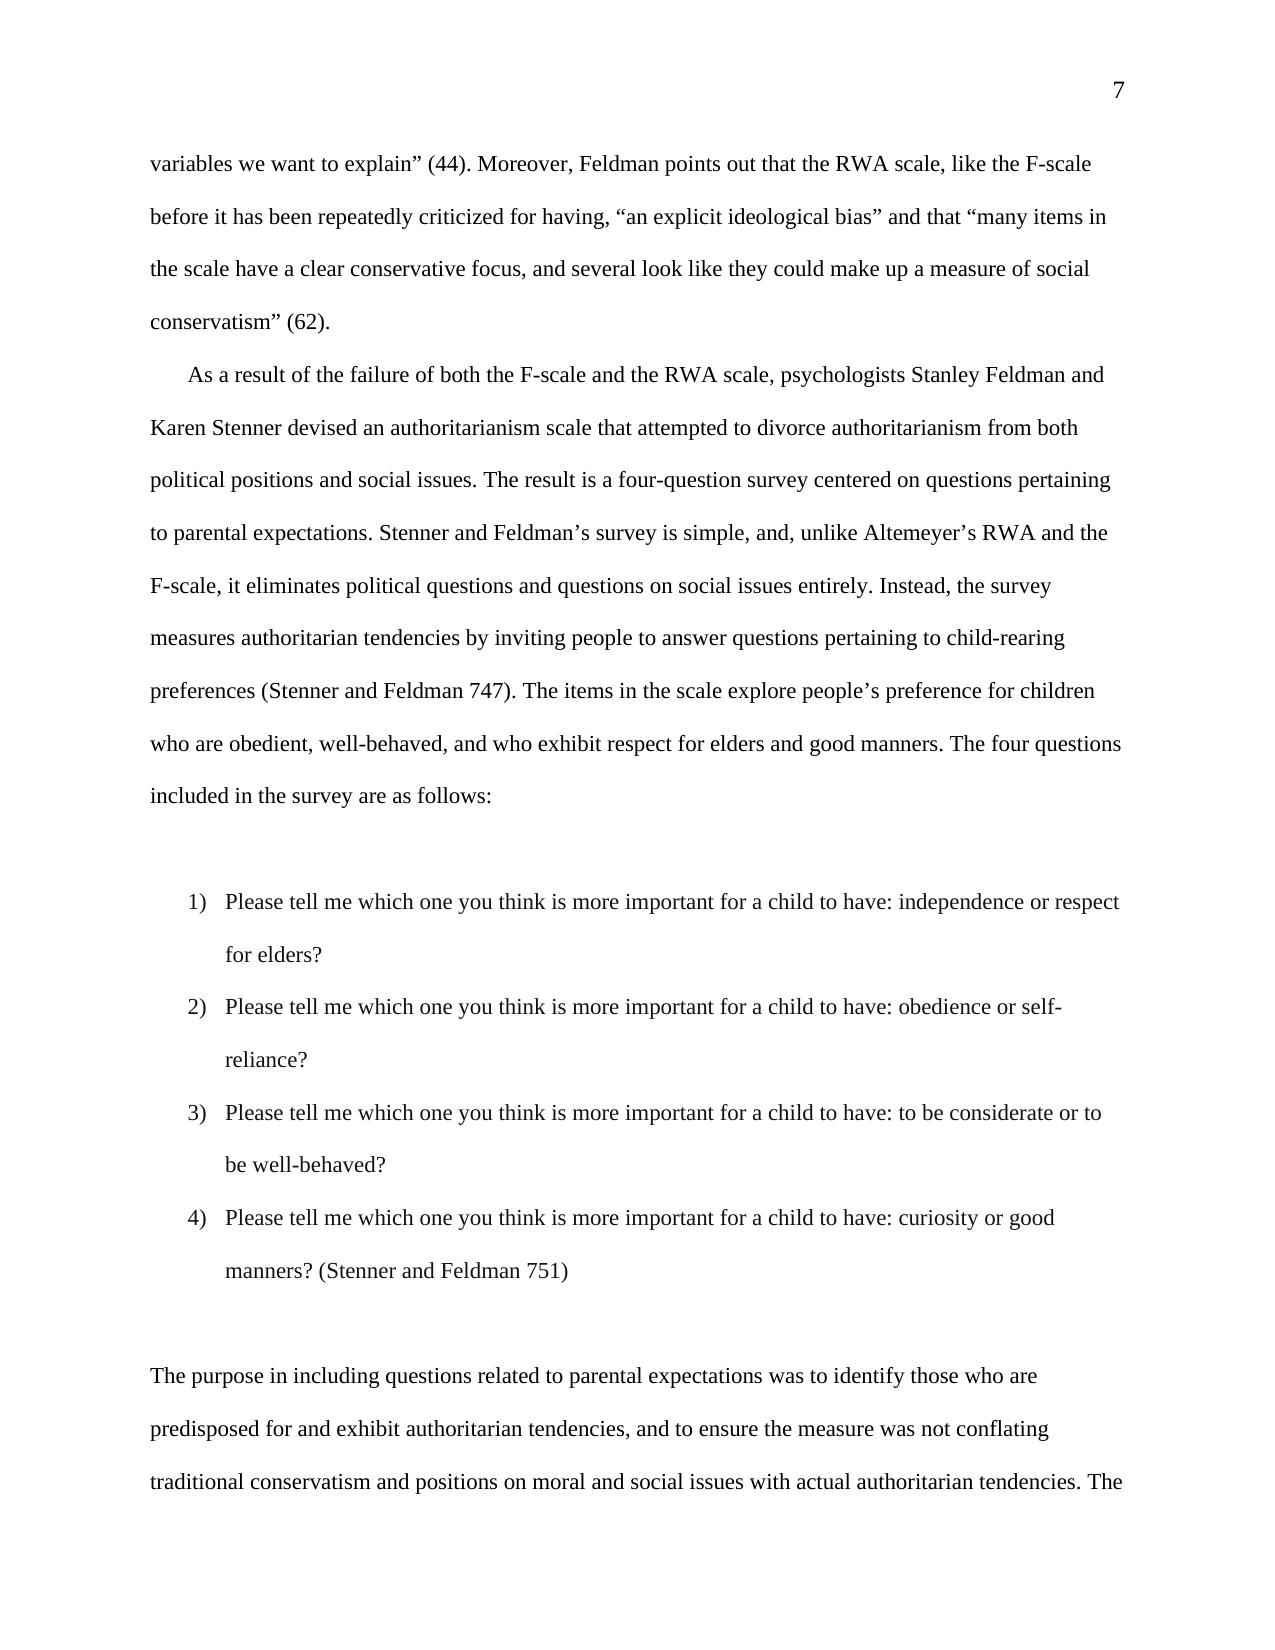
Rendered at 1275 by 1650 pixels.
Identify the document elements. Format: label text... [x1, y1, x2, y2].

list Please tell me which one you think is more important for a child to have: curiosity or good manners? (Stenner and Feldman 751) [187, 1204, 1125, 1283]
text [150, 1362, 1125, 1494]
list Please tell me which one you think is more important for a child to have: obedience or self-reliance? [187, 993, 1125, 1072]
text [150, 150, 1125, 334]
text As a result of the failure of both the F-scale and the RWA scale, psychologists Stanley Feldman and Karen Stenner devised an authoritarianism scale that attempted to divorce authoritarianism from both political positions and social issues. The result is a four-question survey centered on questions pertaining to parental expectations. Stenner and Feldman’s survey is simple, and, unlike Altemeyer’s RWA and the F-scale, it eliminates political questions and questions on social issues entirely. Instead, the survey measures authoritarian tendencies by inviting people to answer questions pertaining to child-rearing preferences (Stenner and Feldman 747). The items in the scale explore people’s preference for children who are obedient, well-behaved, and who exhibit respect for elders and good manners. The four questions included in the survey are as follows: [150, 361, 1125, 809]
list Please tell me which one you think is more important for a child to have: independence or respect for elders? [187, 888, 1125, 967]
list Please tell me which one you think is more important for a child to have: to be considerate or to be well-behaved? [187, 1099, 1125, 1178]
